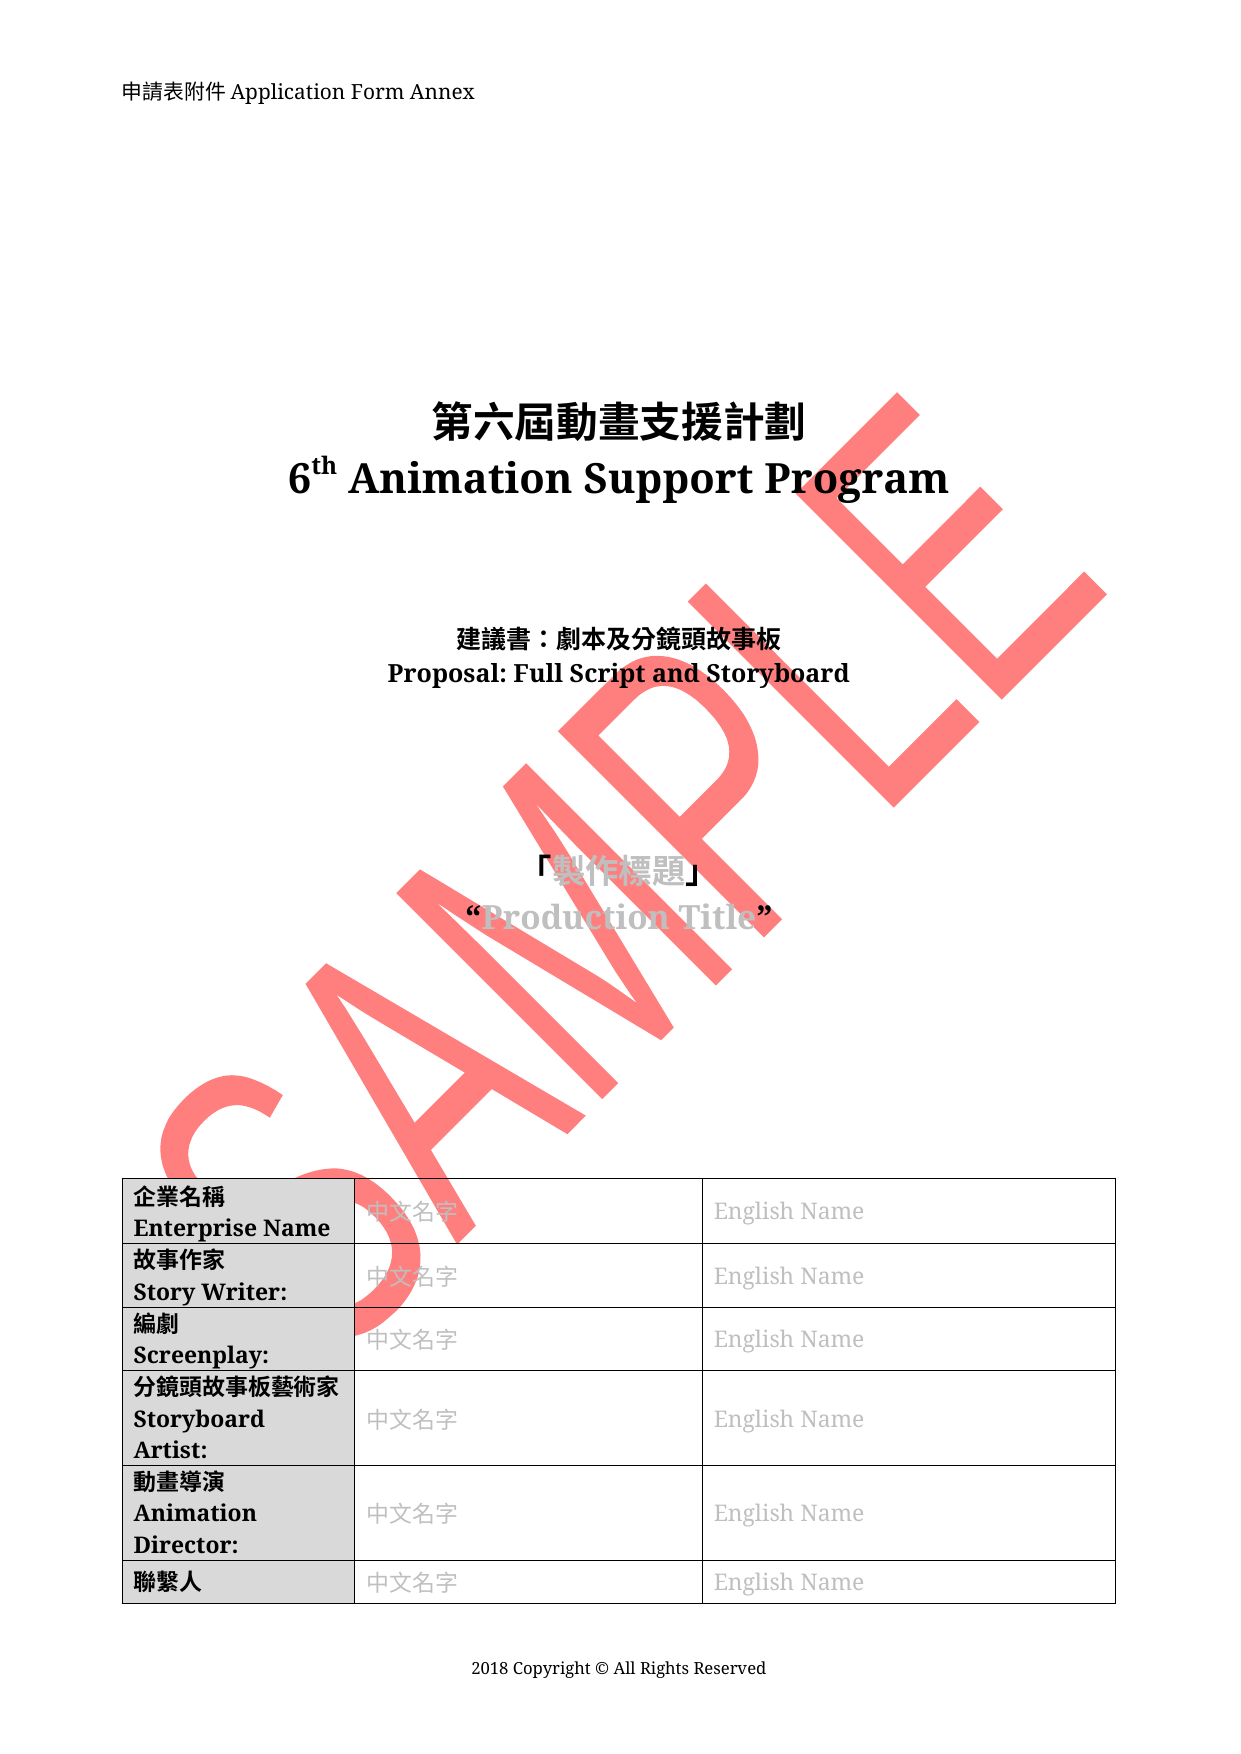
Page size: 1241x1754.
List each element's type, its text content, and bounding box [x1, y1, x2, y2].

table_cell 編劇 Screenplay: [123, 1308, 354, 1370]
table_cell 中文名字 [355, 1561, 702, 1603]
table_cell English Name [703, 1371, 1115, 1465]
table_cell English Name [703, 1308, 1115, 1370]
table_cell 動畫導演 Animation Director: [123, 1466, 354, 1560]
table_cell 中文名字 [355, 1466, 702, 1560]
table_cell 故事作家 Story Writer: [123, 1244, 354, 1307]
table_cell 聯繫人 Contact Person: [123, 1561, 354, 1603]
table_cell English Name [703, 1466, 1115, 1560]
table_header English Name [703, 1179, 1115, 1243]
table_cell 中文名字 [355, 1371, 702, 1465]
table_cell 分鏡頭故事板藝術家 Storyboard Artist: [123, 1371, 354, 1465]
text “Production Title” [121, 894, 1116, 939]
table_header 中文名字 [355, 1179, 702, 1243]
table_cell 中文名字 [355, 1244, 702, 1307]
text 建議書：劇本及分鏡頭故事板 [121, 619, 1116, 655]
text 第六屆動畫支援計劃 [121, 389, 1116, 449]
table_cell English Name [703, 1244, 1115, 1307]
table_cell 中文名字 [355, 1308, 702, 1370]
text Proposal: Full Script and Storyboard [121, 655, 1116, 689]
text 6th Animation Support Program [121, 449, 1116, 506]
text 「製作標題」 [121, 848, 1116, 894]
table_cell English Name [703, 1561, 1115, 1603]
table_header 企業名稱 Enterprise Name [123, 1179, 354, 1243]
